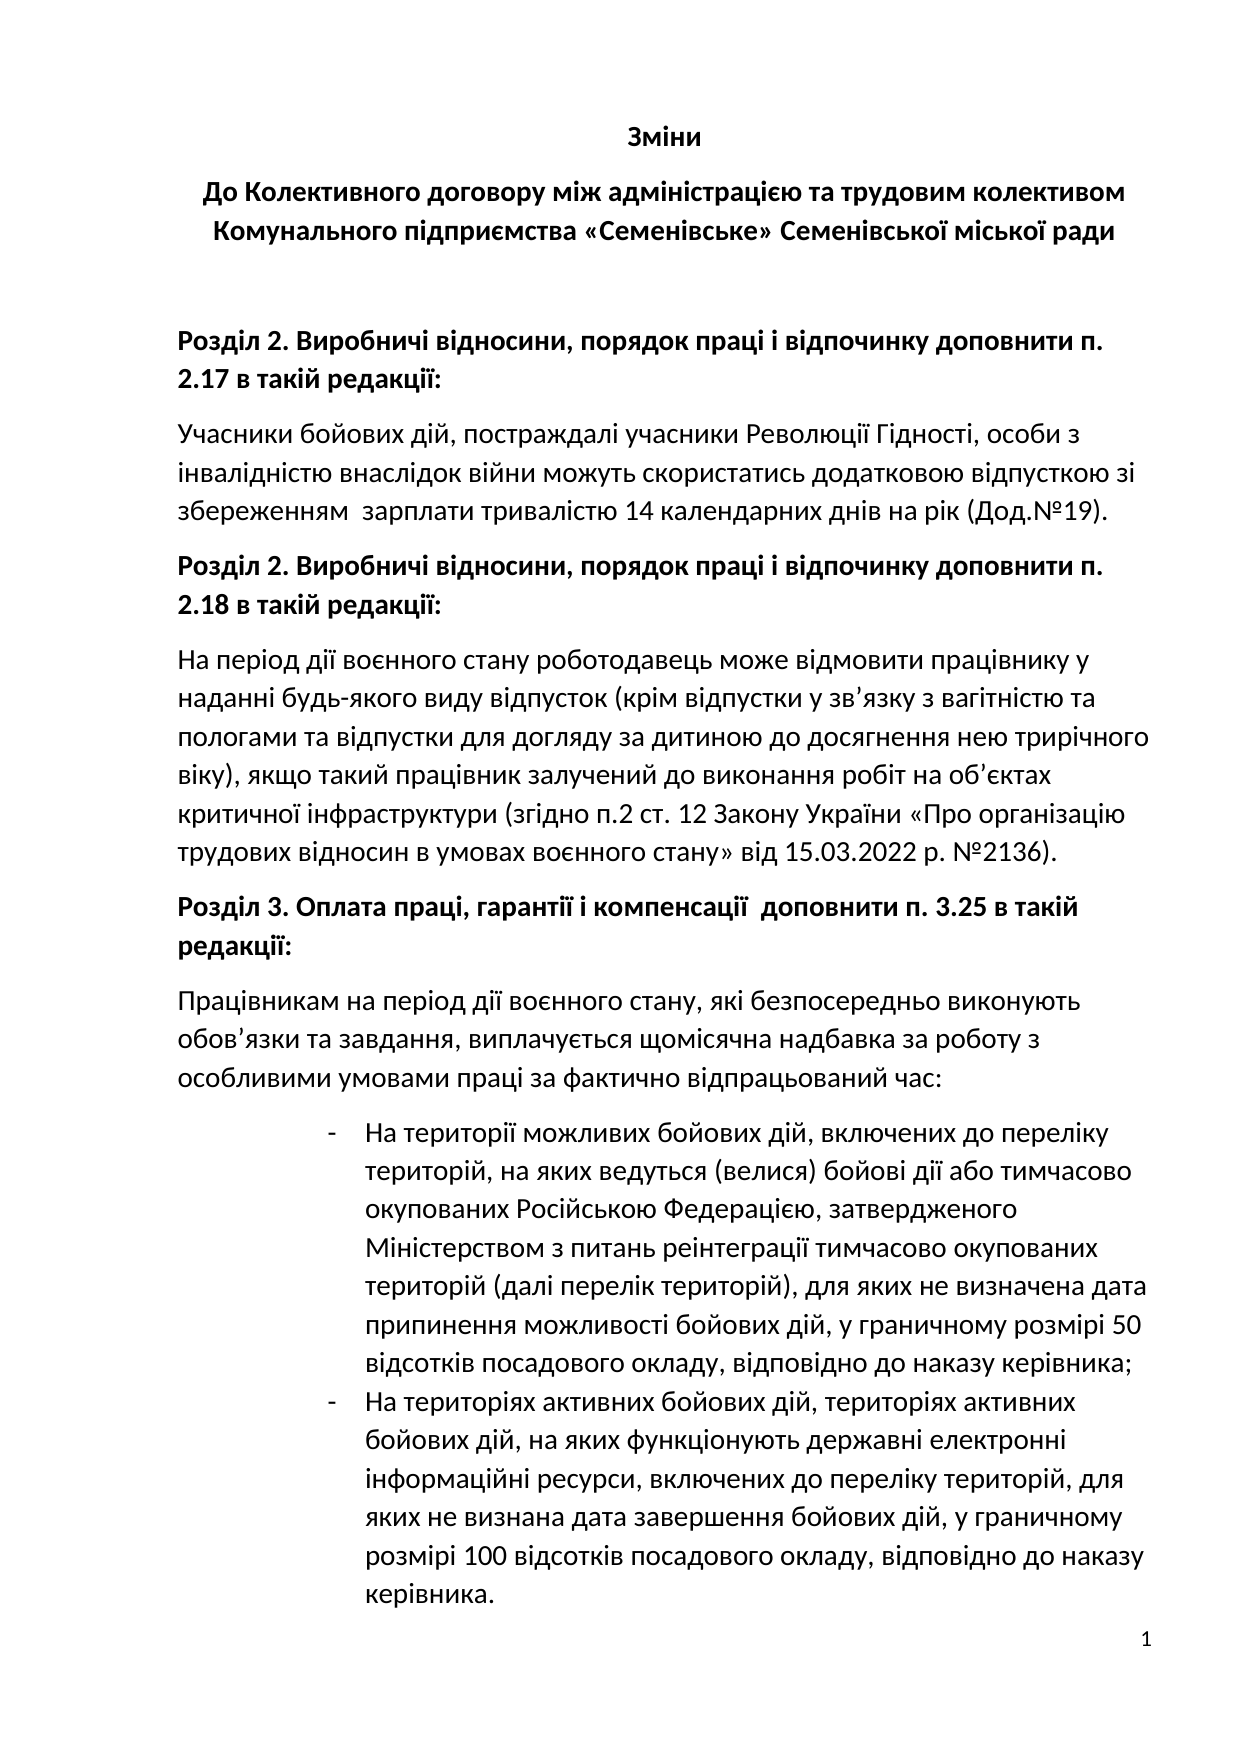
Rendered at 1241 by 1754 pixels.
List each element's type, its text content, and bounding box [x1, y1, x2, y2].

text Розділ 2. Виробничі відносини, порядок праці і відпочинку доповнити п. 2.18 в такій редакції: [177, 547, 1152, 621]
list На території можливих бойових дій, включених до переліку територій, на яких ведуться (велися) бойові дії або тимчасово окупованих Російською Федерацією, затвердженого Міністерством з питань реінтеграції тимчасово окупованих територій (далі перелік територій), для яких не визначена дата припинення можливості бойових дій, у граничному розмірі 50 відсотків посадового окладу, відповідно до наказу керівника; [327, 1114, 1152, 1380]
text До Колективного договору між адміністрацією та трудовим колективом Комунального підприємства «Семенівське» Семенівської міської ради [177, 173, 1152, 247]
text Розділ 3. Оплата праці, гарантії і компенсації доповнити п. 3.25 в такій редакції: [177, 888, 1152, 962]
text Працівникам на період дії воєнного стану, які безпосередньо виконують обов’язки та завдання, виплачується щомісячна надбавка за роботу з особливими умовами праці за фактично відпрацьований час: [177, 982, 1152, 1094]
text Розділ 2. Виробничі відносини, порядок праці і відпочинку доповнити п. 2.17 в такій редакції: [177, 322, 1152, 396]
text Зміни [177, 118, 1152, 154]
text На період дії воєнного стану роботодавець може відмовити працівнику у наданні будь-якого виду відпусток (крім відпустки у зв’язку з вагітністю та пологами та відпустки для догляду за дитиною до досягнення нею трирічного віку), якщо такий працівник залучений до виконання робіт на об’єктах критичної інфраструктури (згідно п.2 ст. 12 Закону України «Про організацію трудових відносин в умовах воєнного стану» від 15.03.2022 р. №2136). [177, 641, 1152, 869]
text Учасники бойових дій, постраждалі учасники Революції Гідності, особи з інвалідністю внаслідок війни можуть скористатись додатковою відпусткою зі збереженням зарплати тривалістю 14 календарних днів на рік (Дод.№19). [177, 415, 1152, 528]
list На територіях активних бойових дій, територіях активних бойових дій, на яких функціонують державні електронні інформаційні ресурси, включених до переліку територій, для яких не визнана дата завершення бойових дій, у граничному розмірі 100 відсотків посадового окладу, відповідно до наказу керівника. [327, 1383, 1152, 1611]
